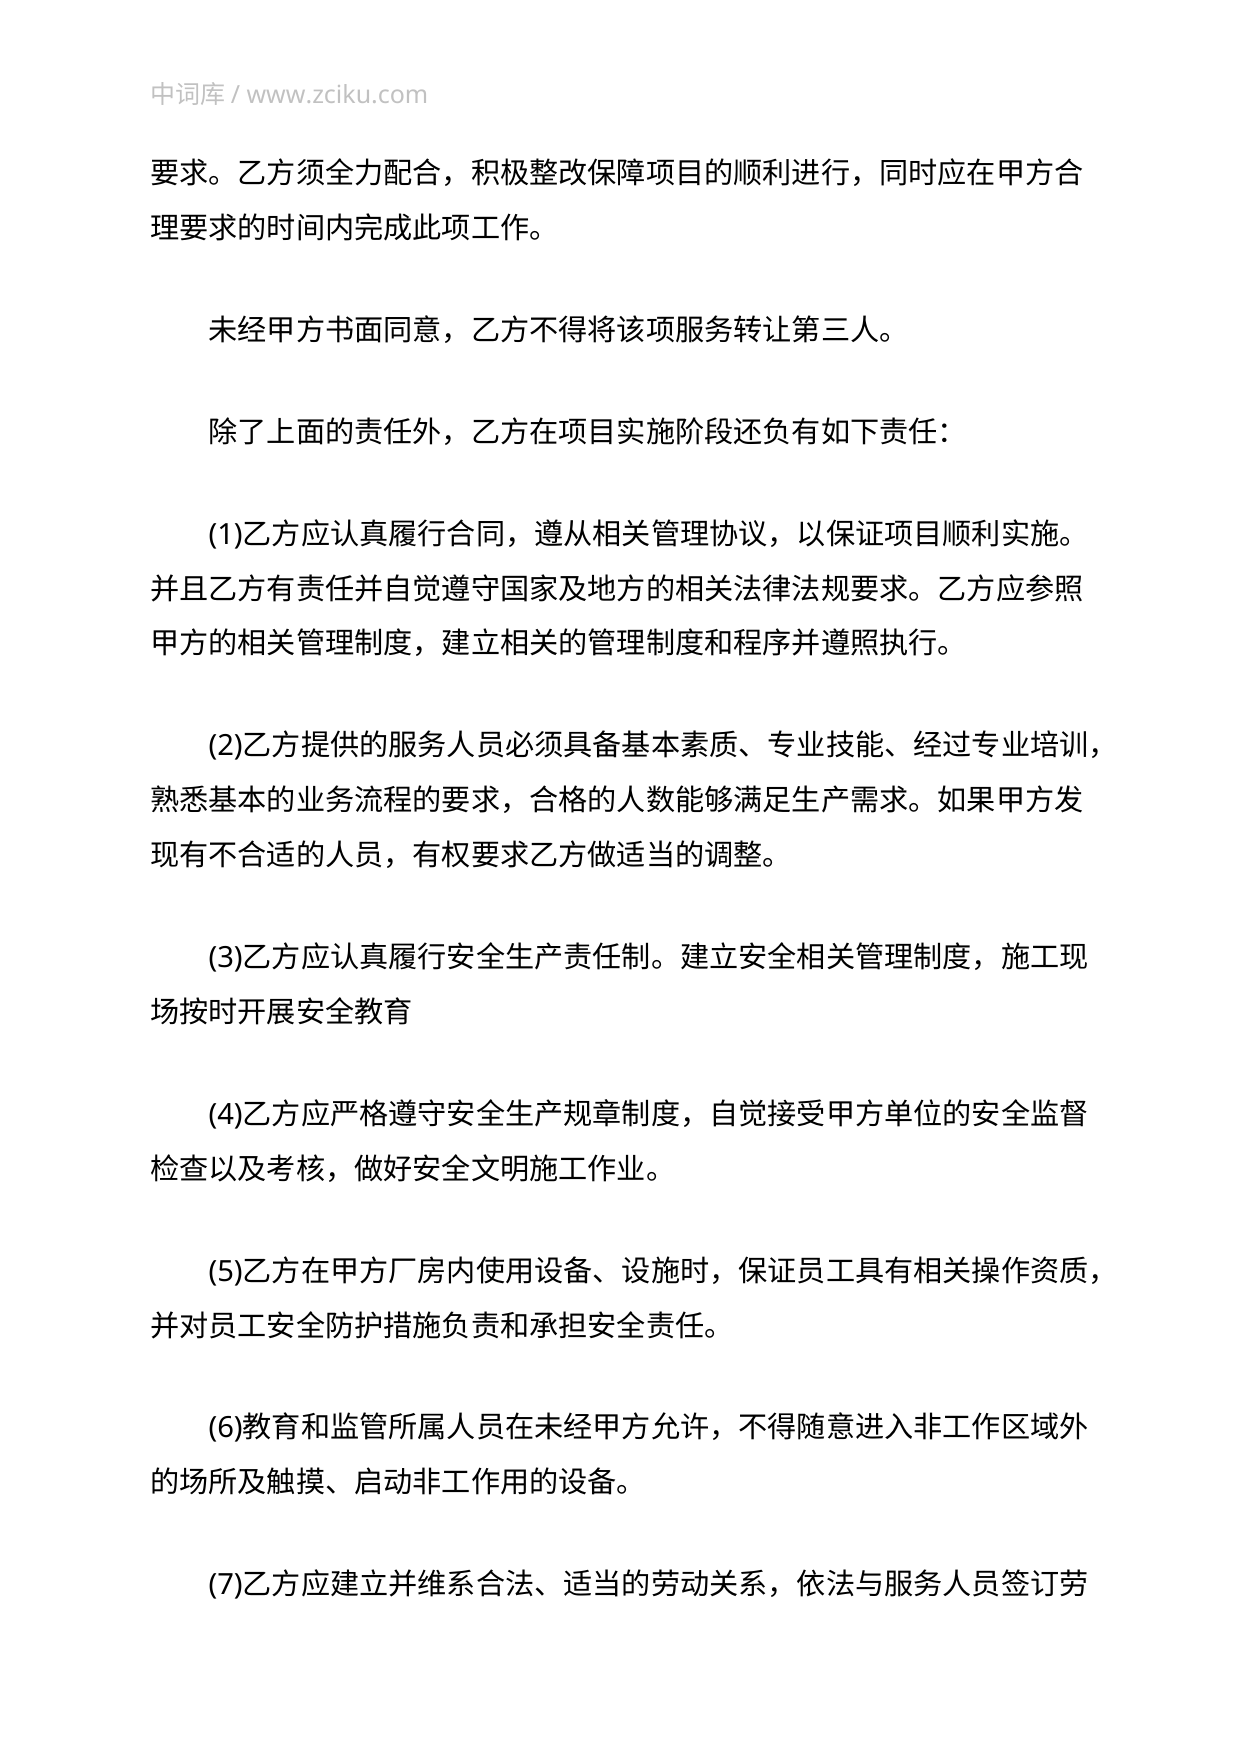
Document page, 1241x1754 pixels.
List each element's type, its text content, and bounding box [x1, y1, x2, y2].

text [150, 1561, 1090, 1603]
text 除了上面的责任外，乙方在项目实施阶段还负有如下责任： [150, 408, 1090, 451]
text (4)乙方应严格遵守安全生产规章制度，自觉接受甲方单位的安全监督检查以及考核，做好安全文明施工作业。 [150, 1090, 1090, 1188]
text (2)乙方提供的服务人员必须具备基本素质、专业技能、经过专业培训，熟悉基本的业务流程的要求，合格的人数能够满足生产需求。如果甲方发现有不合适的人员，有权要求乙方做适当的调整。 [150, 722, 1090, 874]
text (6)教育和监管所属人员在未经甲方允许，不得随意进入非工作区域外的场所及触摸、启动非工作用的设备。 [150, 1404, 1090, 1501]
text (3)乙方应认真履行安全生产责任制。建立安全相关管理制度，施工现场按时开展安全教育 [150, 933, 1090, 1031]
text 未经甲方书面同意，乙方不得将该项服务转让第三人。 [150, 307, 1090, 349]
text (5)乙方在甲方厂房内使用设备、设施时，保证员工具有相关操作资质，并对员工安全防护措施负责和承担安全责任。 [150, 1247, 1090, 1344]
text (1)乙方应认真履行合同，遵从相关管理协议，以保证项目顺利实施。并且乙方有责任并自觉遵守国家及地方的相关法律法规要求。乙方应参照甲方的相关管理制度，建立相关的管理制度和程序并遵照执行。 [150, 510, 1090, 662]
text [150, 150, 1090, 247]
